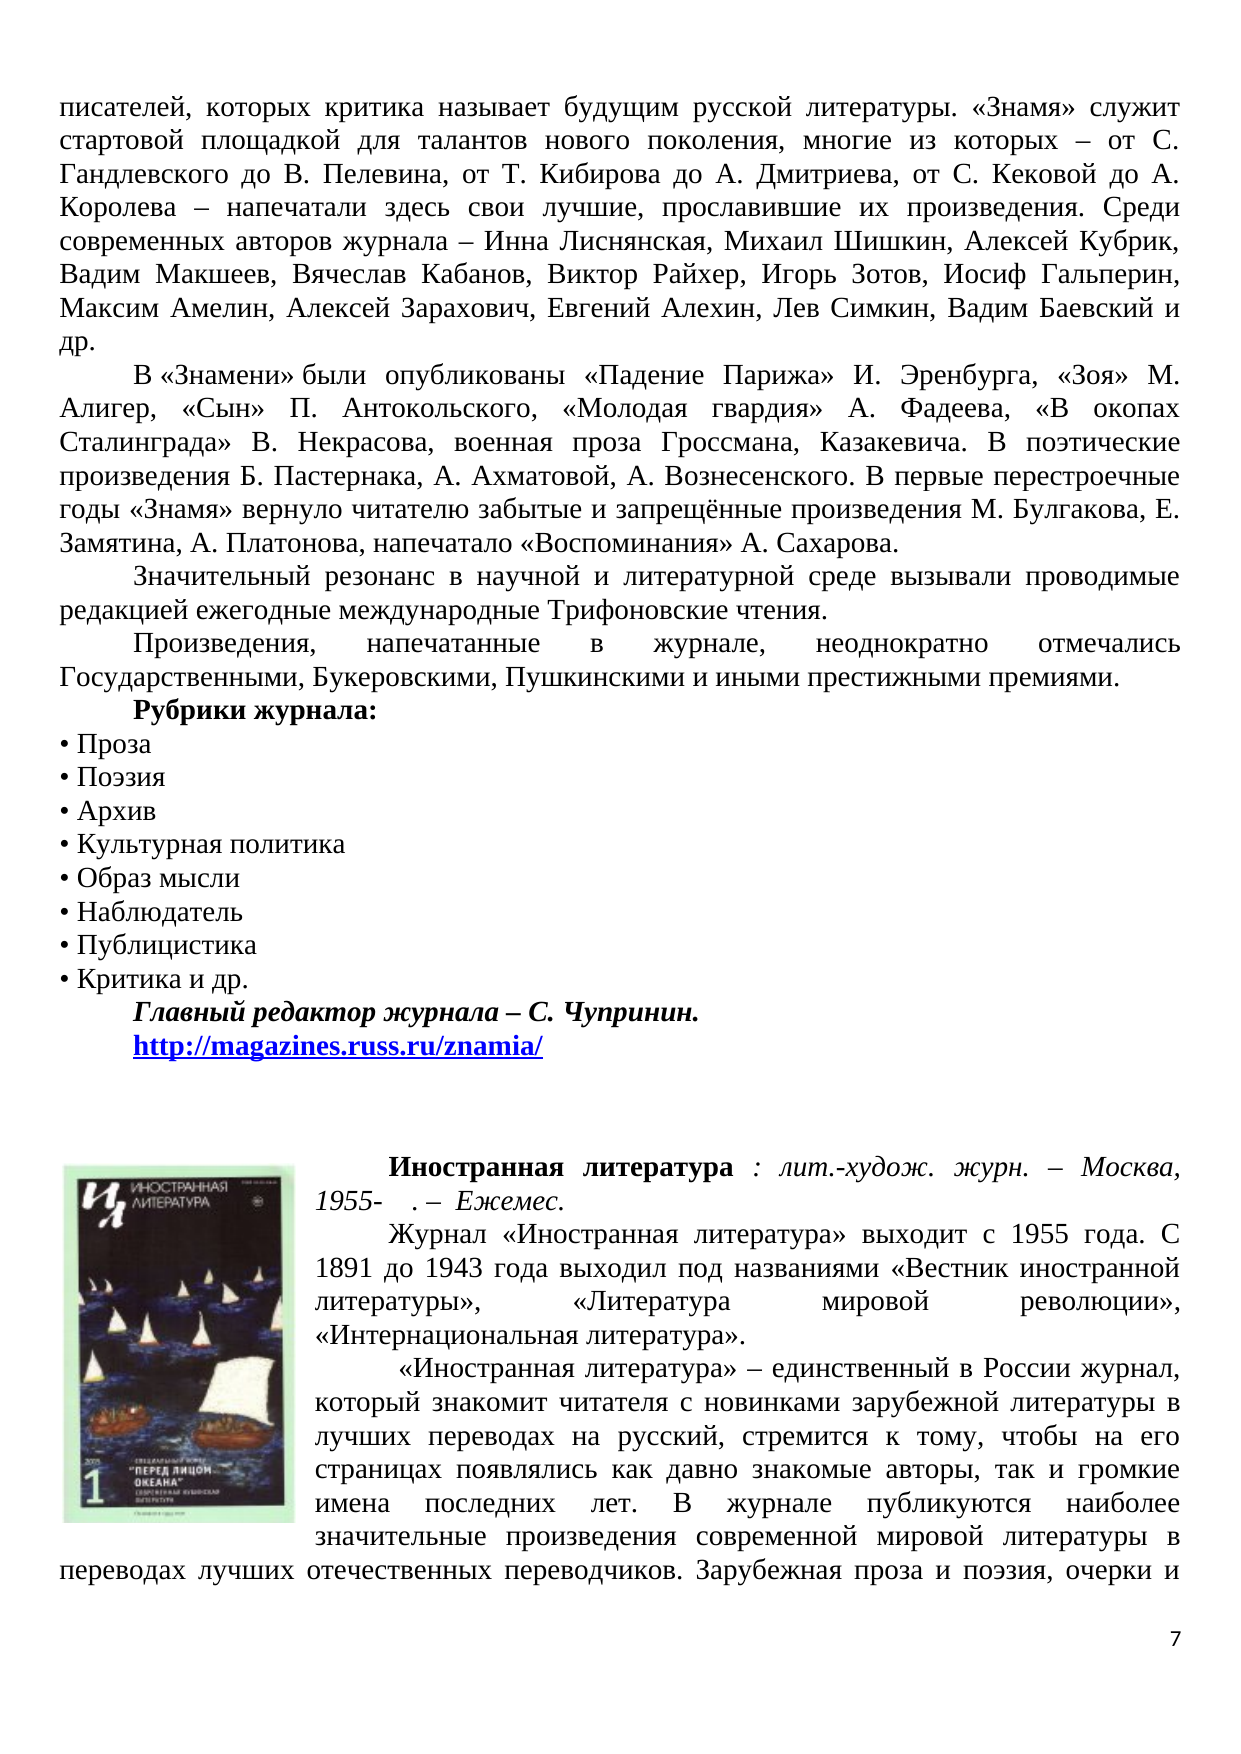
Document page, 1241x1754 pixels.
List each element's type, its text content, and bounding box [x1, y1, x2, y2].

text Главный редактор журнала – С. Чупринин. [59, 961, 1181, 994]
text «Иностранная литература» – единственный в России журнал, который знакомит читателя с новинками зарубежной литературы в лучших переводах на русский, стремится к тому, чтобы на его страницах появлялись как давно знакомые авторы, так и громкие имена последних лет. В журнале публикуются наиболее значительные произведения современной мировой литературы в переводах лучших отечественных переводчиков. Зарубежная проза и поэзия, очерки и эссе, статьи и интервью, лауреаты Нобелевской, Букеровской, Гонкуровской премий и восходящие звезды – все это на русском языке впервые. [59, 1317, 1181, 1619]
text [59, 89, 1181, 323]
text • Поэзия [59, 726, 1181, 759]
picture [61, 1129, 296, 1489]
text Иностранная литература : лит.-худож. журн. – Москва, 1955- . – Ежемес. [59, 1116, 1181, 1183]
text http://magazines.russ.ru/znamia/ [59, 994, 1181, 1028]
text • Публицистика [59, 894, 1181, 927]
text В «Знамени» были опубликованы «Падение Парижа» И. Эренбурга, «Зоя» М. Алигер, «Сын» П. Антокольского, «Молодая гвардия» А. Фадеева, «В окопах Сталинграда» В. Некрасова, военная проза Гроссмана, Казакевича. В поэтические произведения Б. Пастернака, А. Ахматовой, А. Вознесенского. В первые перестроечные годы «Знамя» вернуло читателю забытые и запрещённые произведения М. Булгакова, Е. Замятина, А. Платонова, напечатало «Воспоминания» А. Сахарова. [59, 323, 1181, 357]
text • Проза [59, 692, 1181, 726]
text Произведения, напечатанные в журнале, неоднократно отмечались Государственными, Букеровскими, Пушкинскими и иными престижными премиями. [59, 592, 1181, 659]
text • Наблюдатель [59, 860, 1181, 894]
text Значительный резонанс в научной и литературной среде вызывали проводимые редакцией ежегодные международные Трифоновские чтения. [59, 525, 1181, 592]
text • Образ мысли [59, 827, 1181, 860]
text • Культурная политика [59, 793, 1181, 827]
text Рубрики журнала: [59, 659, 1181, 692]
text • Архив [59, 759, 1181, 793]
text • Критика и др. [59, 927, 1181, 961]
text Журнал «Иностранная литература» выходит с 1955 года. С 1891 до 1943 года выходил под названиями «Вестник иностранной литературы», «Литература мировой революции», «Интернациональная литература». [296, 1183, 1181, 1317]
